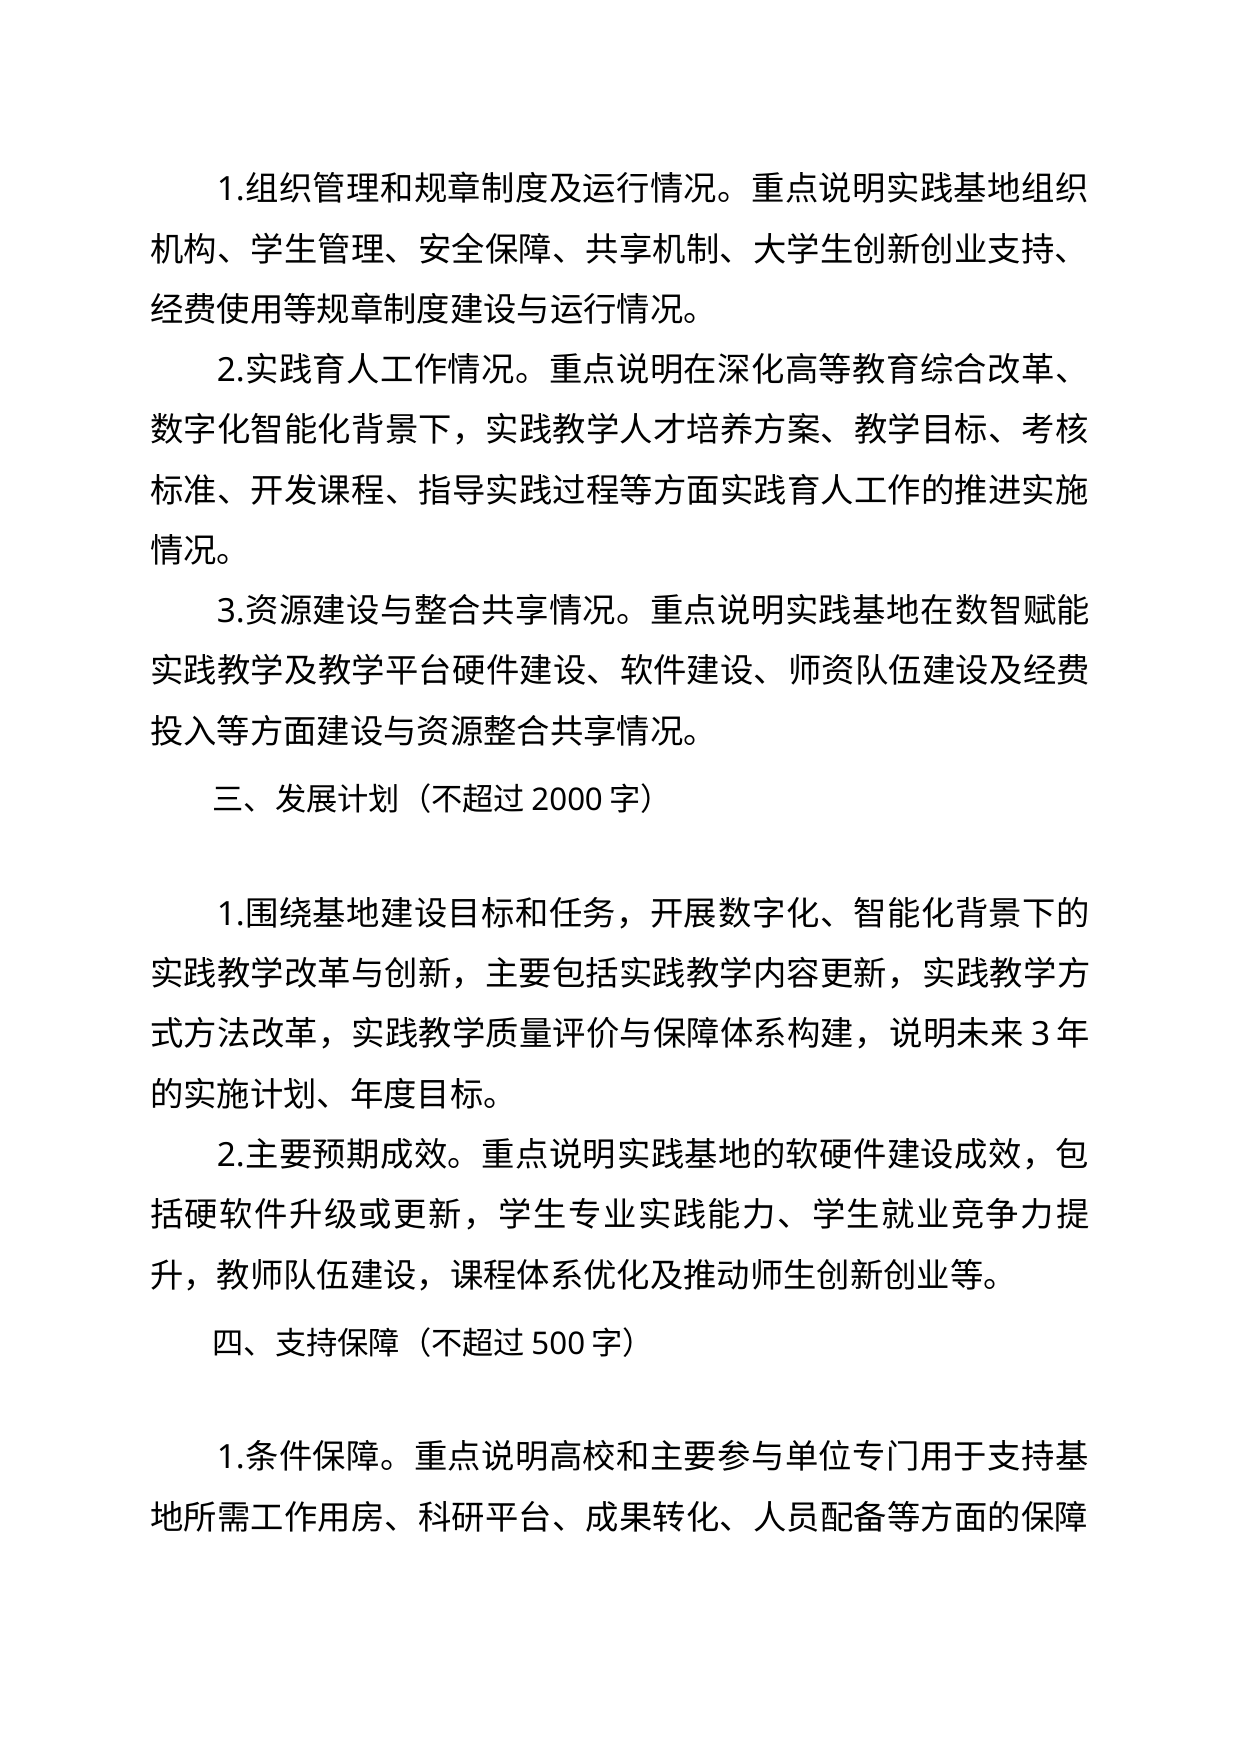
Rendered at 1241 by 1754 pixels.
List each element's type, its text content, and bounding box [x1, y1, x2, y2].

text 2.实践育人工作情况。重点说明在深化高等教育综合改革、数字化智能化背景下，实践教学人才培养方案、教学目标、考核标准、开发课程、指导实践过程等方面实践育人工作的推进实施情况。 [150, 343, 1090, 572]
text 2.主要预期成效。重点说明实践基地的软硬件建设成效，包括硬软件升级或更新，学生专业实践能力、学生就业竞争力提升，教师队伍建设，课程体系优化及推动师生创新创业等。 [150, 1128, 1090, 1297]
text 3.资源建设与整合共享情况。重点说明实践基地在数智赋能实践教学及教学平台硬件建设、软件建设、师资队伍建设及经费投入等方面建设与资源整合共享情况。 [150, 584, 1090, 753]
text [150, 1430, 1090, 1539]
text 1.组织管理和规章制度及运行情况。重点说明实践基地组织机构、学生管理、安全保障、共享机制、大学生创新创业支持、经费使用等规章制度建设与运行情况。 [150, 162, 1090, 331]
text 四、支持保障（不超过500字） [150, 1308, 1090, 1373]
text 1.围绕基地建设目标和任务，开展数字化、智能化背景下的实践教学改革与创新，主要包括实践教学内容更新，实践教学方式方法改革，实践教学质量评价与保障体系构建，说明未来3年的实施计划、年度目标。 [150, 886, 1090, 1116]
text 三、发展计划（不超过2000字） [150, 765, 1090, 830]
